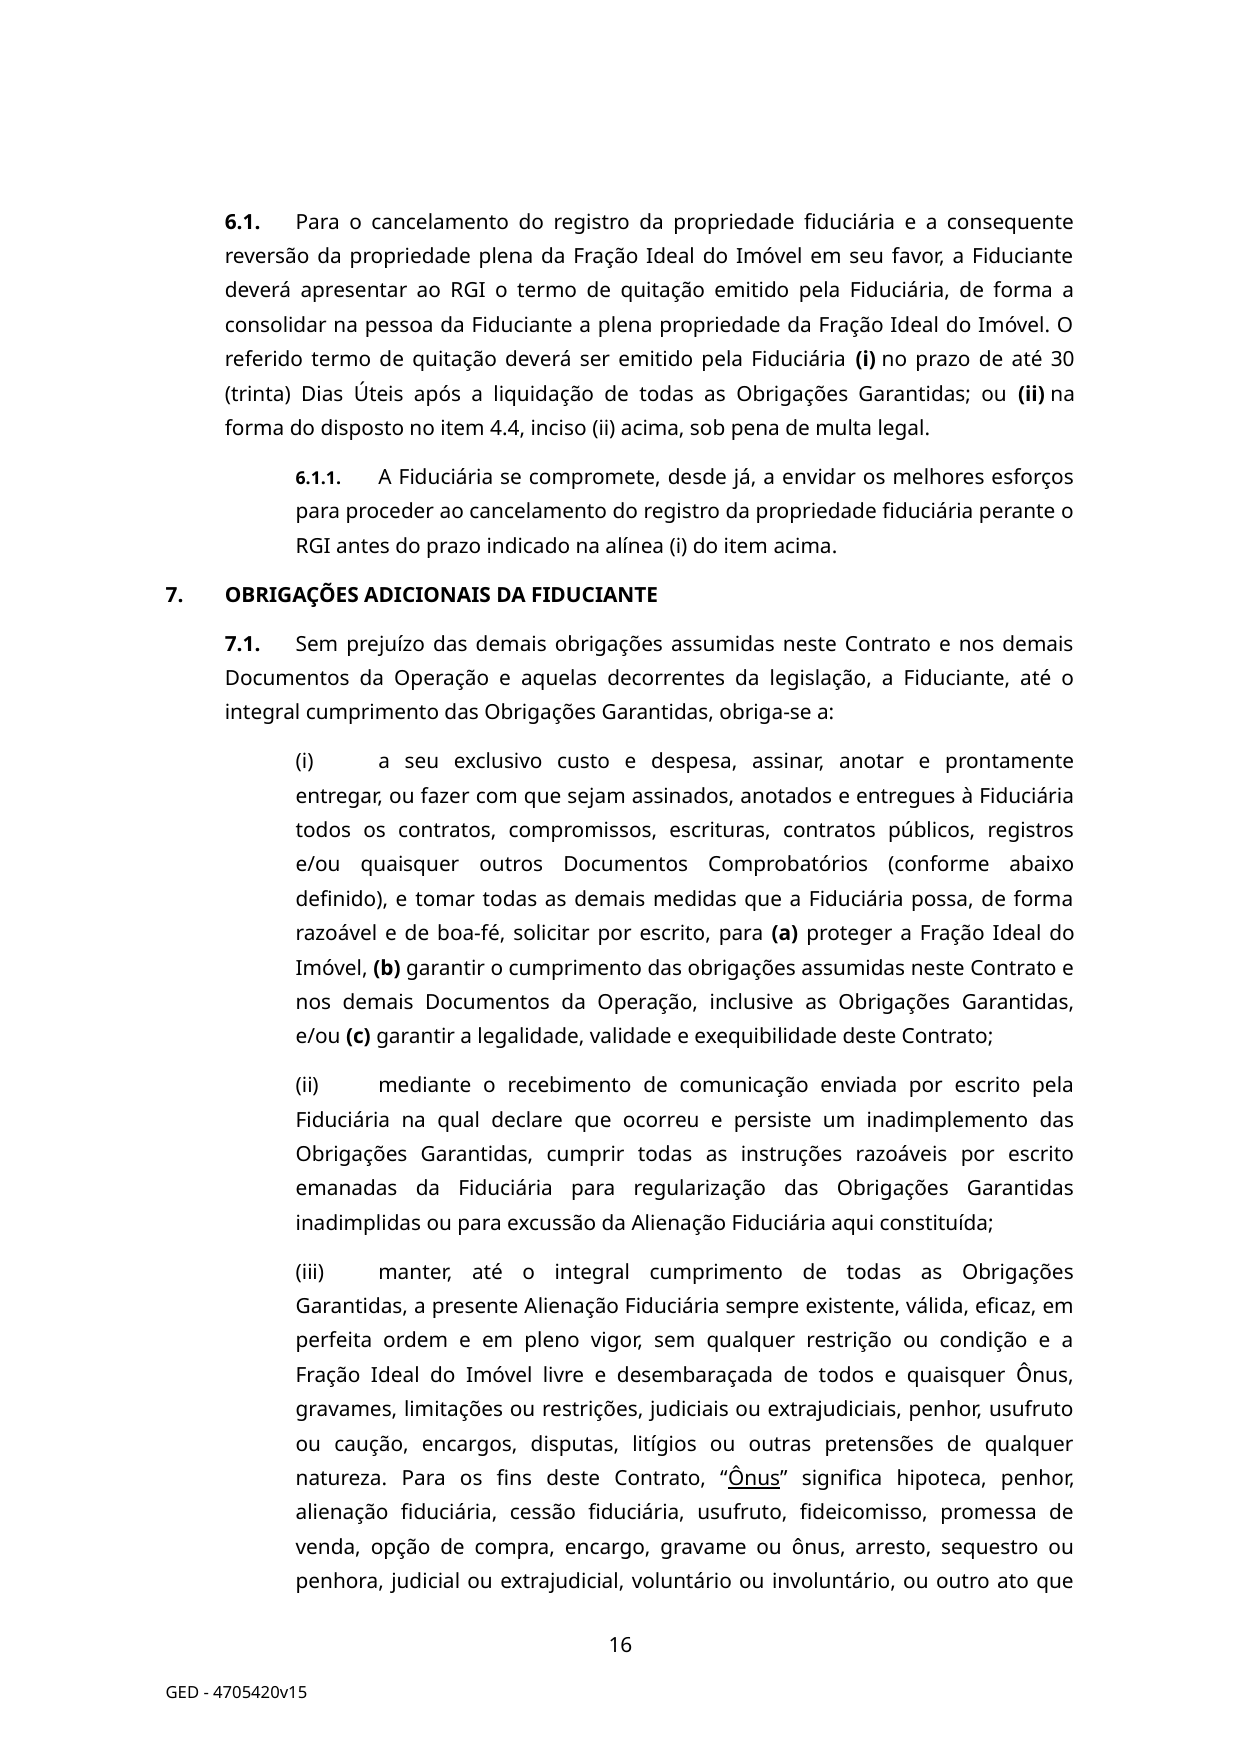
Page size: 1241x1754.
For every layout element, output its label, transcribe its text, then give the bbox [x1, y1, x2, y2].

text OBRIGAÇÕES ADICIONAIS DA FIDUCIANTE [165, 580, 1075, 608]
text Para o cancelamento do registro da propriedade fiduciária e a consequente reversão da propriedade plena da Fração Ideal do Imóvel em seu favor, a Fiduciante deverá apresentar ao RGI o termo de quitação emitido pela Fiduciária, de forma a consolidar na pessoa da Fiduciante a plena propriedade da Fração Ideal do Imóvel. O referido termo de quitação deverá ser emitido pela Fiduciária (i) no prazo de até 30 (trinta) Dias Úteis após a liquidação de todas as Obrigações Garantidas; ou (ii) na forma do disposto no item 4.4, inciso (ii) acima, sob pena de multa legal. [224, 207, 1075, 441]
text A Fiduciária se compromete, desde já, a envidar os melhores esforços para proceder ao cancelamento do registro da propriedade fiduciária perante o RGI antes do prazo indicado na alínea (i) do item 6.1 acima. [295, 462, 1075, 559]
text mediante o recebimento de comunicação enviada por escrito pela Fiduciária na qual declare que ocorreu e persiste um inadimplemento das Obrigações Garantidas, cumprir todas as instruções razoáveis por escrito emanadas da Fiduciária para regularização das Obrigações Garantidas inadimplidas ou para excussão da Alienação Fiduciária aqui constituída; [295, 1070, 1075, 1236]
text Sem prejuízo das demais obrigações assumidas neste Contrato e nos demais Documentos da Operação e aquelas decorrentes da legislação, a Fiduciante, até o integral cumprimento das Obrigações Garantidas, obriga-se a: [224, 629, 1075, 726]
list a seu exclusivo custo e despesa, assinar, anotar e prontamente entregar, ou fazer com que sejam assinados, anotados e entregues à Fiduciária todos os contratos, compromissos, escrituras, contratos públicos, registros e/ou quaisquer outros Documentos Comprobatórios (conforme abaixo definido), e tomar todas as demais medidas que a Fiduciária possa, de forma razoável e de boa-fé, solicitar por escrito, para (a) proteger a Fração Ideal do Imóvel, (b) garantir o cumprimento das obrigações assumidas neste Contrato e nos demais Documentos da Operação, inclusive as Obrigações Garantidas, e/ou (c) garantir a legalidade, validade e exequibilidade deste Contrato; [295, 746, 1075, 1050]
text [295, 1257, 1075, 1594]
